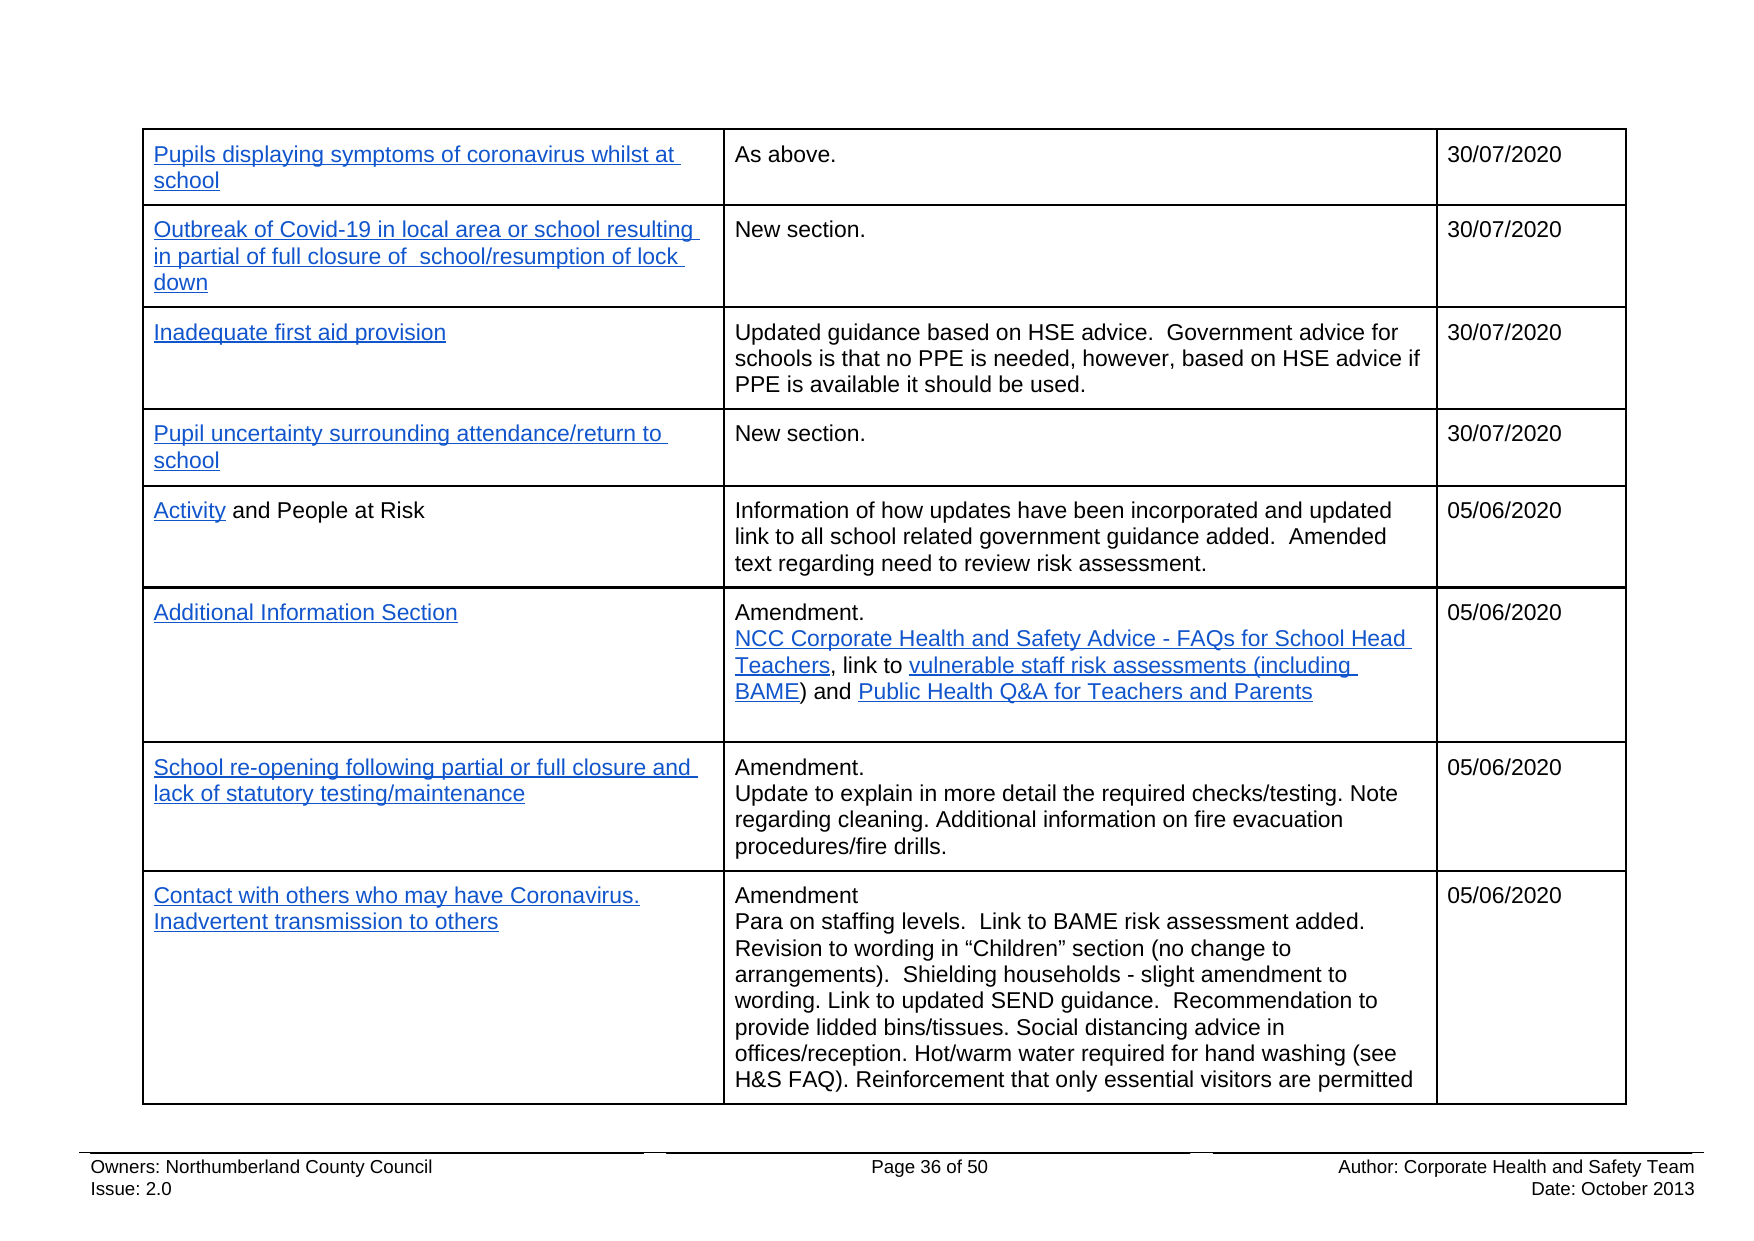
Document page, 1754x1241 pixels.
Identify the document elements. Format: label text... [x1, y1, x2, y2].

table_cell Outbreak of Covid-19 in local area or school resulting in partial of full closure of school/resumption of lock down [144, 206, 723, 306]
table_cell 05/06/2020 [1438, 743, 1625, 869]
table_cell 30/07/2020 [1438, 130, 1625, 204]
table_cell New section. [725, 410, 1436, 484]
table_cell 05/06/2020 [1438, 872, 1625, 1103]
table_cell Amendment. NCC Corporate Health and Safety Advice - FAQs for School Head Teachers, link to vulnerable staff risk assessments (including BAME) and Public Health Q&A for Teachers and Parents [725, 589, 1436, 741]
table_cell Pupils displaying symptoms of coronavirus whilst at school [144, 130, 723, 204]
table_cell 05/06/2020 [1438, 487, 1625, 586]
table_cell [144, 872, 723, 1103]
table_cell Amendment. Update to explain in more detail the required checks/testing. Note regarding cleaning. Additional information on fire evacuation procedures/fire drills. [725, 743, 1436, 869]
table_cell Updated guidance based on HSE advice. Government advice for schools is that no PPE is needed, however, based on HSE advice if PPE is available it should be used. [725, 308, 1436, 408]
table_cell 30/07/2020 [1438, 308, 1625, 408]
table_cell As above. [725, 130, 1436, 204]
table_cell New section. [725, 206, 1436, 306]
table_cell Additional Information Section [144, 589, 723, 741]
table_cell 05/06/2020 [1438, 589, 1625, 741]
table_cell Information of how updates have been incorporated and updated link to all school related government guidance added. Amended text regarding need to review risk assessment. [725, 487, 1436, 586]
table_cell 30/07/2020 [1438, 410, 1625, 484]
table_cell 30/07/2020 [1438, 206, 1625, 306]
table_cell Pupil uncertainty surrounding attendance/return to school [144, 410, 723, 484]
table_cell School re-opening following partial or full closure and lack of statutory testing/maintenance [144, 743, 723, 869]
table_cell Activity and People at Risk [144, 487, 723, 586]
table_cell Inadequate first aid provision [144, 308, 723, 408]
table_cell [725, 872, 1436, 1103]
